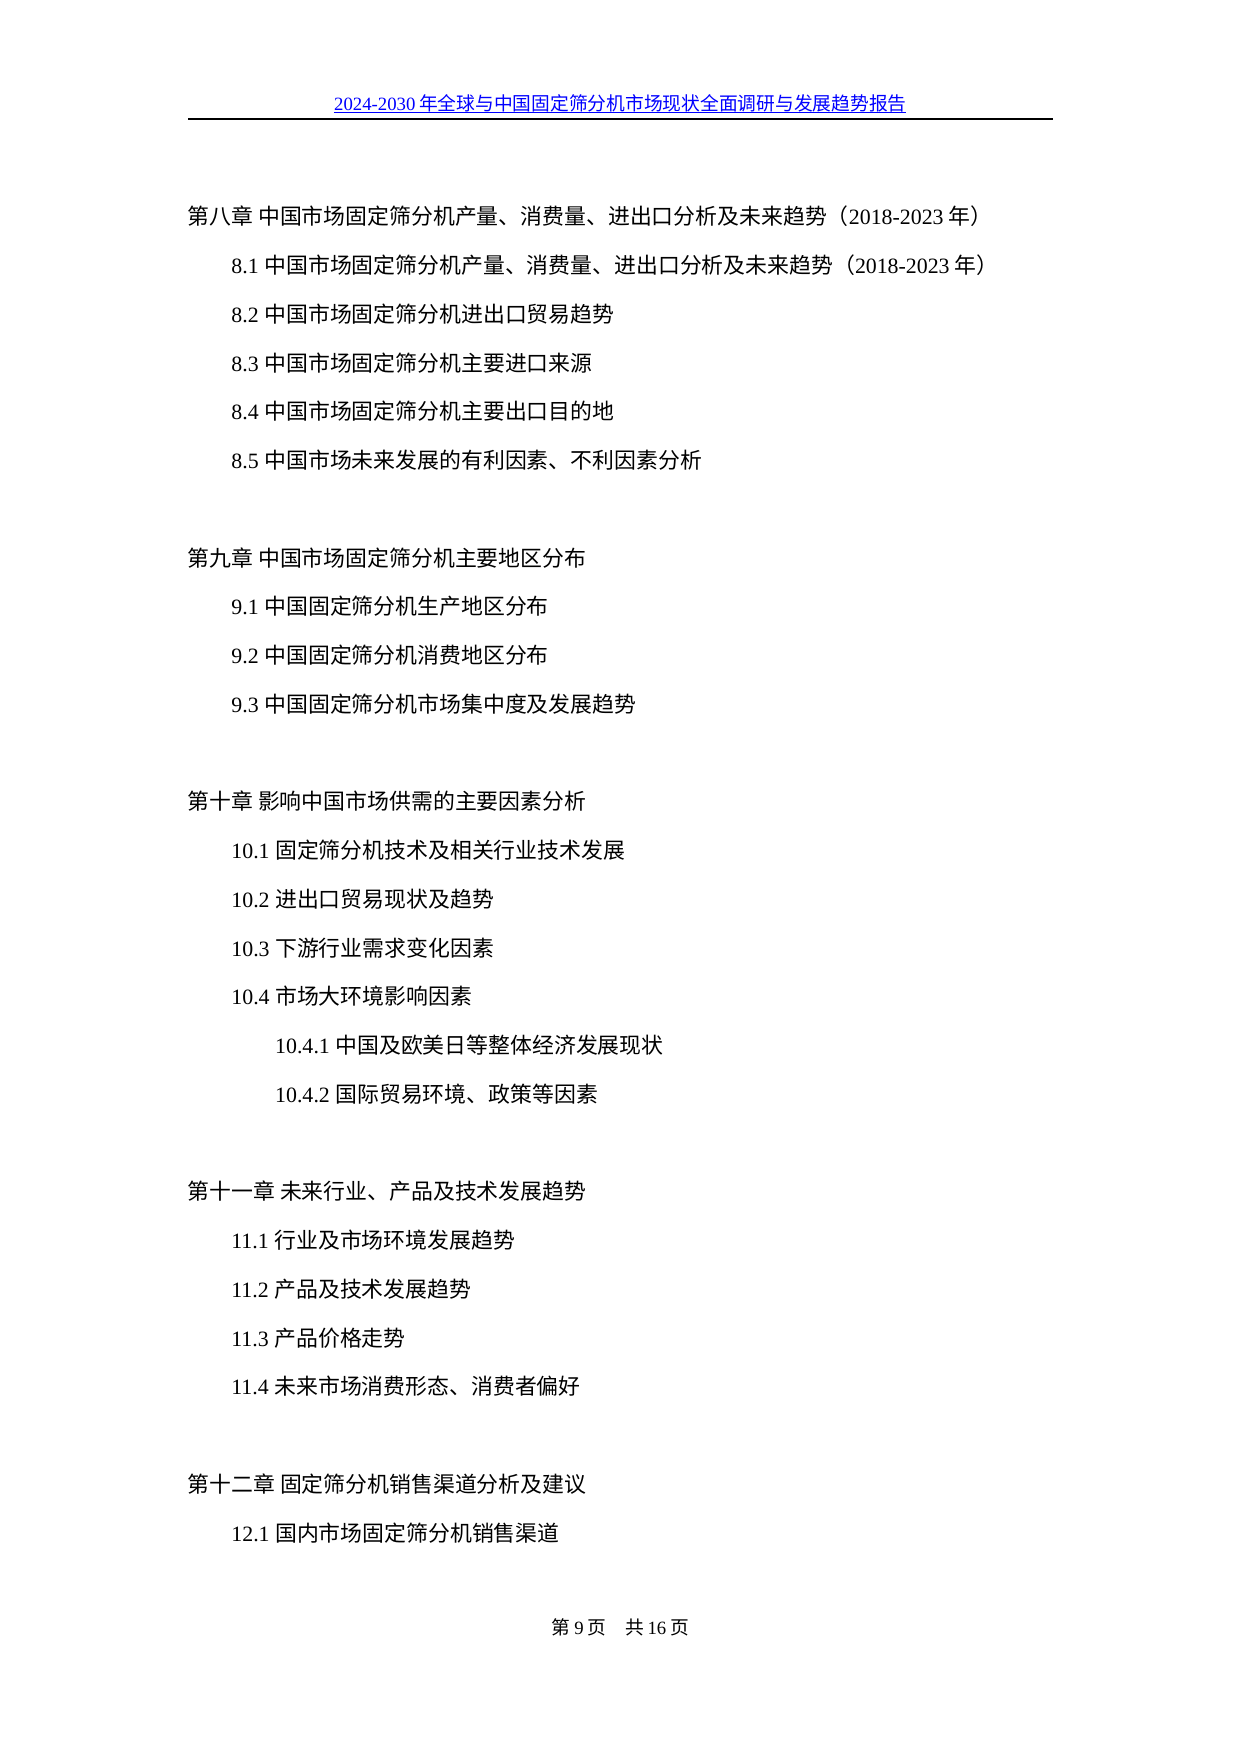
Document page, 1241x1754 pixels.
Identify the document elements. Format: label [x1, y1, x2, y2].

text [187, 150, 1053, 1548]
